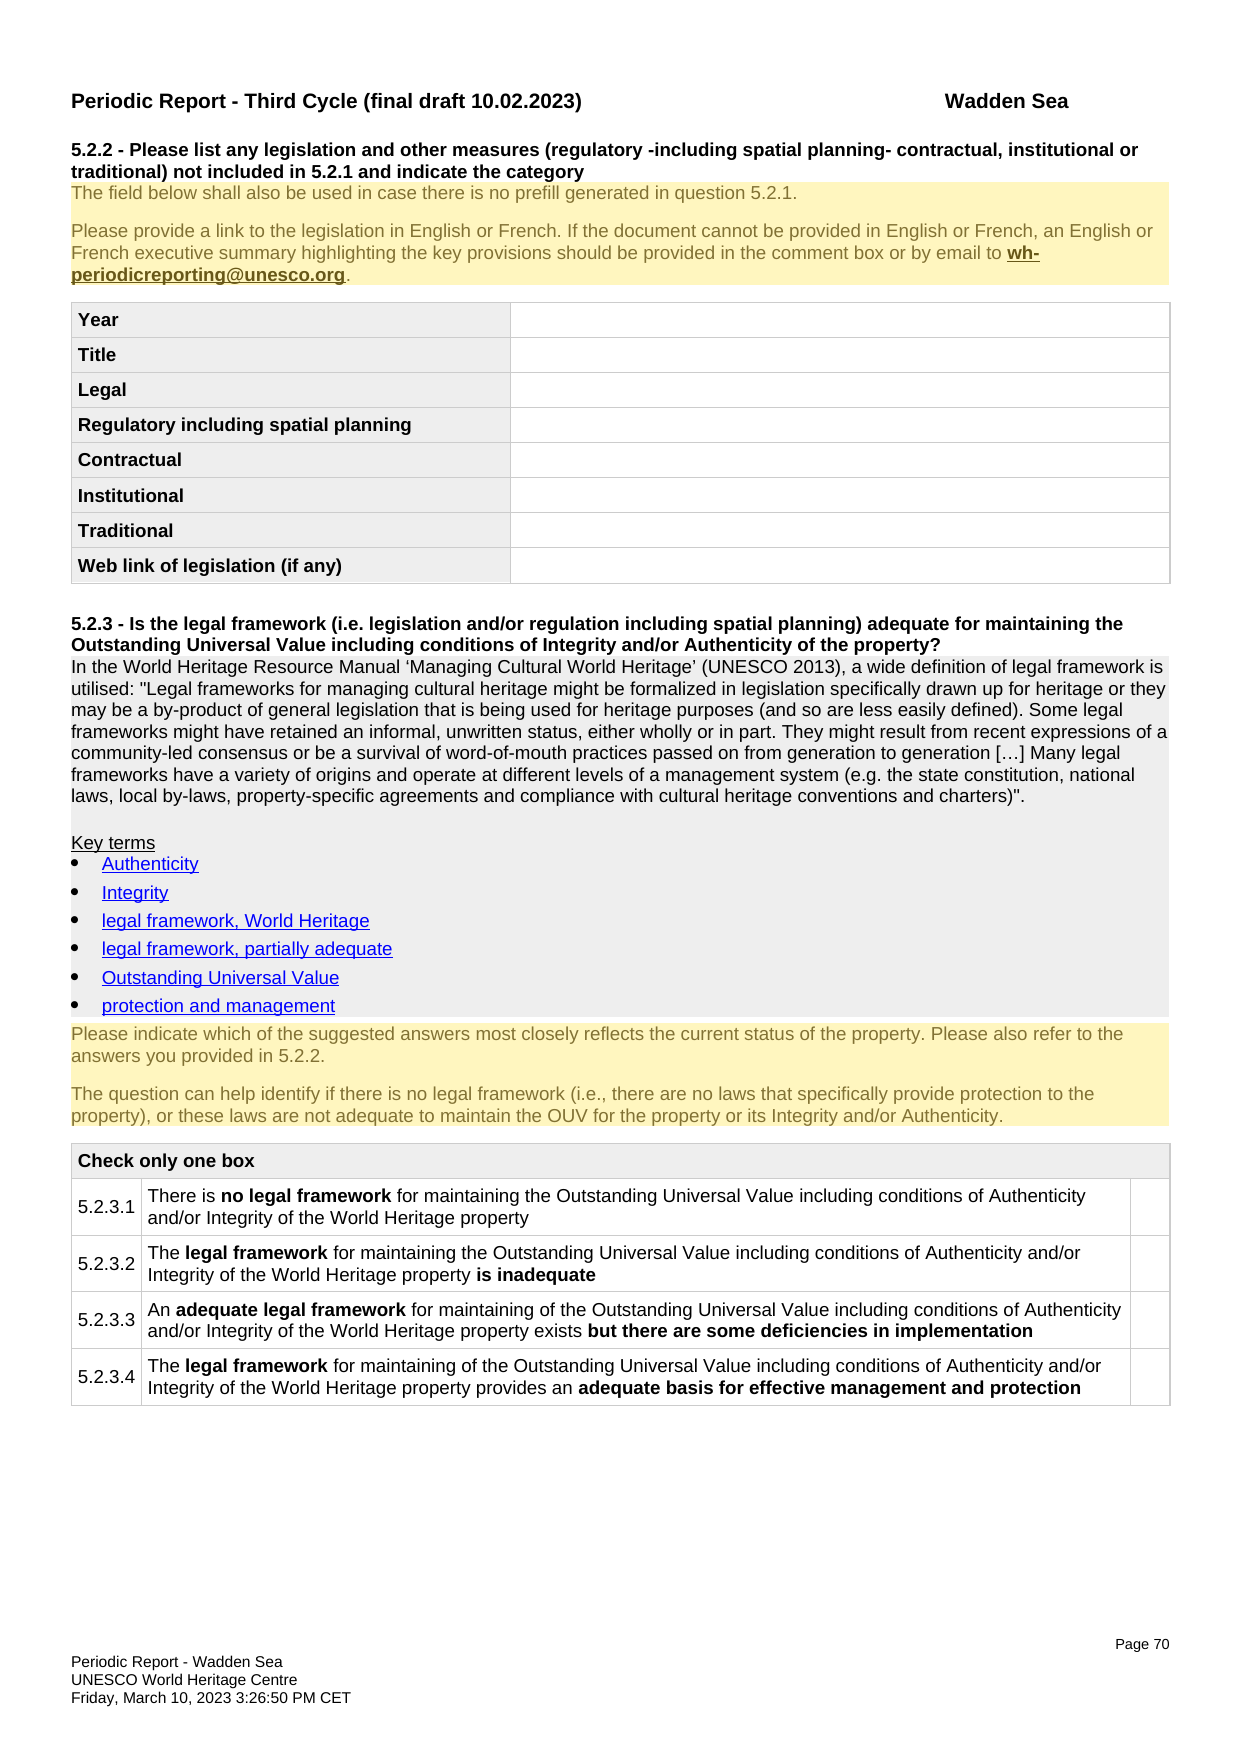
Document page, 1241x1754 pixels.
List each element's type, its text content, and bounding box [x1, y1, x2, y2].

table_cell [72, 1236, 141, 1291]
list Authenticity [71, 853, 1169, 875]
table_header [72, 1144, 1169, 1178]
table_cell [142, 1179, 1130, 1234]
text Please indicate which of the suggested answers most closely reflects the current status of the property. Please also refer to the answers you provided in 5.2.2. [71, 1023, 1169, 1066]
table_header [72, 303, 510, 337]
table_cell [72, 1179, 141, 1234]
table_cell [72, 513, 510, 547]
list legal framework, World Heritage [71, 910, 1169, 932]
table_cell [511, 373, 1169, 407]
list legal framework, partially adequate [71, 938, 1169, 960]
list protection and management [71, 995, 1169, 1017]
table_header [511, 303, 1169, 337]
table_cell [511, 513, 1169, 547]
list Integrity [71, 882, 1169, 904]
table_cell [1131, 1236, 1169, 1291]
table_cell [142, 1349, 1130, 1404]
text The field below shall also be used in case there is no prefill generated in question 5.2.1. [71, 182, 1169, 203]
text The question can help identify if there is no legal framework (i.e., there are no laws that specifically provide protection to the property), or these laws are not adequate to maintain the OUV for the property or its Integrity and/or Authenticity. [71, 1083, 1169, 1126]
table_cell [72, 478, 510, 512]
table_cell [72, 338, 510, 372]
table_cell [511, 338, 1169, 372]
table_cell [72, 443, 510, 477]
text Key terms [71, 832, 1169, 853]
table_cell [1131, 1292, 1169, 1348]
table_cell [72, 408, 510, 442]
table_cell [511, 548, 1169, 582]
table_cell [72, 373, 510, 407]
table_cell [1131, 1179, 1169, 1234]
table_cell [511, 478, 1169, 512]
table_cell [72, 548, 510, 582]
list Outstanding Universal Value [71, 967, 1169, 989]
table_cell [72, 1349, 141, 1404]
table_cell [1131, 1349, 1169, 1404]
text Please provide a link to the legislation in English or French. If the document cannot be provided in English or French, an English or French executive summary highlighting the key provisions should be provided in the comment box or by email to wh-periodicreporting@unesco.org. [71, 220, 1169, 285]
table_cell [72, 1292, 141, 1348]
text In the World Heritage Resource Manual ‘Managing Cultural World Heritage’ (UNESCO 2013), a wide definition of legal framework is utilised: "Legal frameworks for managing cultural heritage might be formalized in legislation specifically drawn up for heritage or they may be a by-product of general legislation that is being used for heritage purposes (and so are less easily defined). Some legal frameworks might have retained an informal, unwritten status, either wholly or in part. They might result from recent expressions of a community-led consensus or be a survival of word-of-mouth practices passed on from generation to generation […] Many legal frameworks have a variety of origins and operate at different levels of a management system (e.g. the state constitution, national laws, local by-laws, property-specific agreements and compliance with cultural heritage conventions and charters)". [71, 656, 1169, 807]
subtitle 5.2.3 - Is the legal framework (i.e. legislation and/or regulation including spatial planning) adequate for maintaining the Outstanding Universal Value including conditions of Integrity and/or Authenticity of the property? [71, 613, 1169, 656]
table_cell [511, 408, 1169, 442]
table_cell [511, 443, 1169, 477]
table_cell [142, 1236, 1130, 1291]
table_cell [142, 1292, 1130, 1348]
subtitle 5.2.2 - Please list any legislation and other measures (regulatory -including spatial planning- contractual, institutional or traditional) not included in 5.2.1 and indicate the category [71, 139, 1169, 182]
